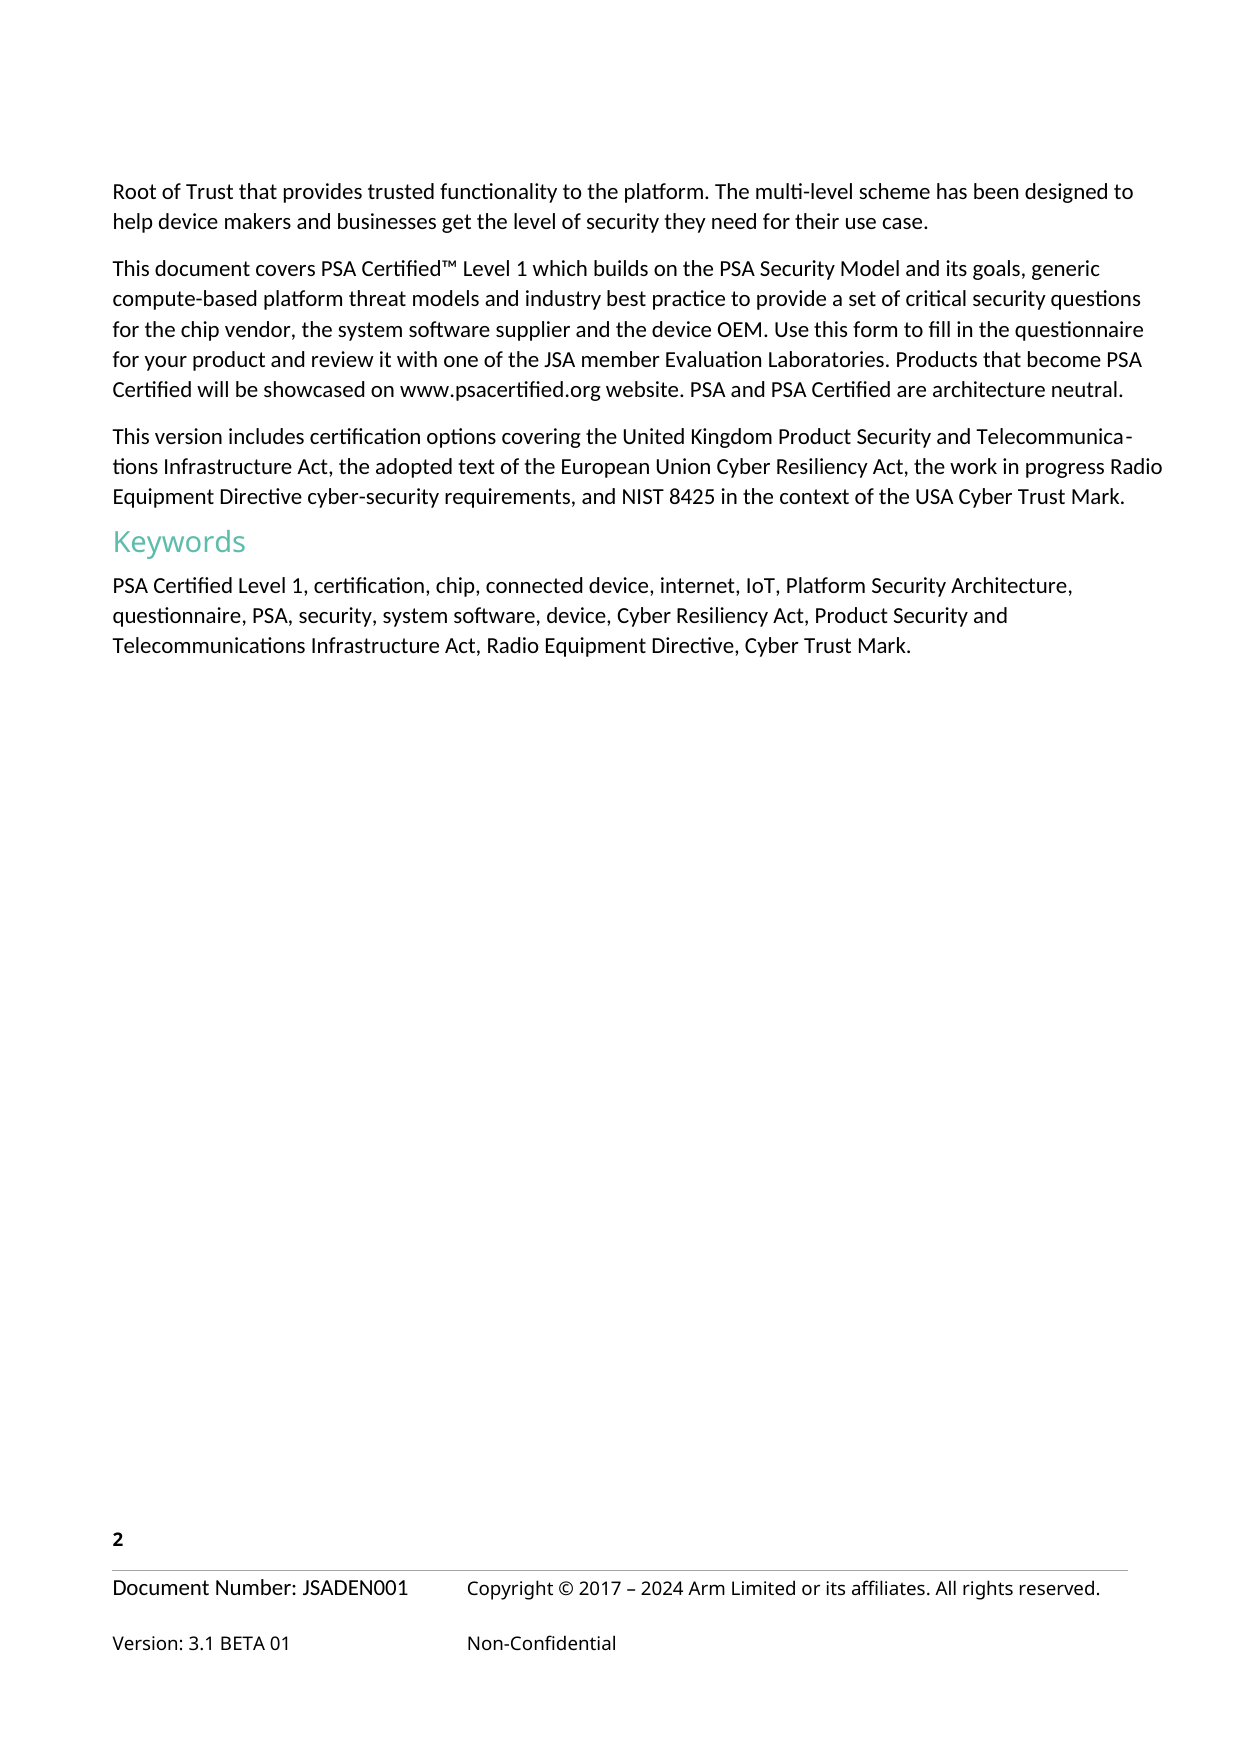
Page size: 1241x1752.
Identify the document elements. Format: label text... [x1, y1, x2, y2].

text This version includes certification options covering the United Kingdom Product Security and Telecommunications Infrastructure Act, the adopted text of the European Union Cyber Resiliency Act, the work in progress Radio Equipment Directive cyber-security requirements, and NIST 8425 in the context of the USA Cyber Trust Mark. [112, 422, 1165, 510]
title Keywords [112, 529, 1165, 558]
text PSA Certified Level 1, certification, chip, connected device, internet, IoT, Platform Security Architecture, questionnaire, PSA, security, system software, device, Cyber Resiliency Act, Product Security and Telecommunications Infrastructure Act, Radio Equipment Directive, Cyber Trust Mark. [112, 571, 1165, 659]
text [112, 177, 1165, 235]
text This document covers PSA Certified™ Level 1 which builds on the PSA Security Model and its goals, generic compute-based platform threat models and industry best practice to provide a set of critical security questions for the chip vendor, the system software supplier and the device OEM. Use this form to fill in the questionnaire for your product and review it with one of the JSA member Evaluation Laboratories. Products that become PSA Certified will be showcased on www.psacertified.org website. PSA and PSA Certified are architecture neutral. [112, 254, 1165, 403]
